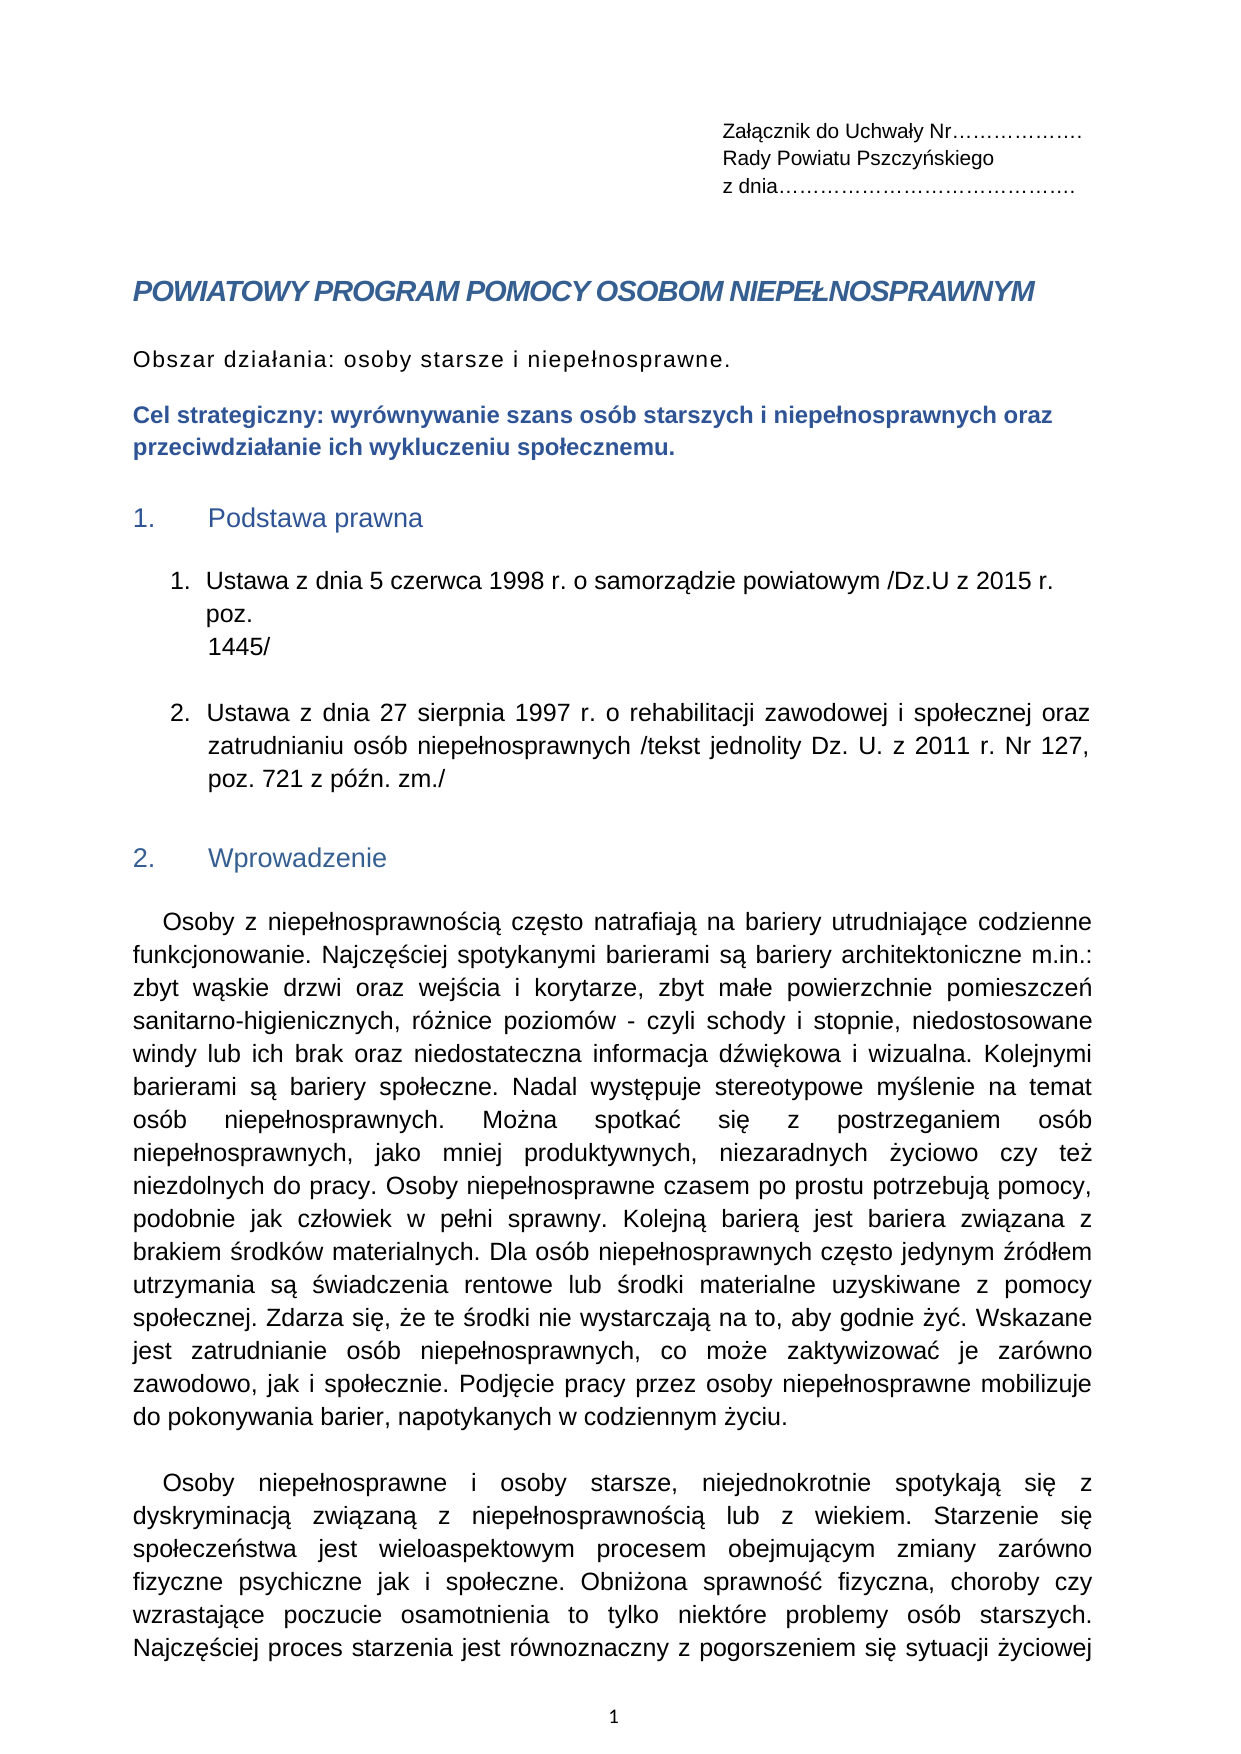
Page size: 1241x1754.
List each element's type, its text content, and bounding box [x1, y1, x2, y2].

title POWIATOWY PROGRAM POMOCY OSOBOM NIEPEŁNOSPRAWNYM [133, 274, 1094, 308]
list Ustawa z dnia 27 sierpnia 1997 r. o rehabilitacji zawodowej i społecznej oraz zatrudnianiu osób niepełnosprawnych /tekst jednolity Dz. U. z 2011 r. Nr 127, poz. 721 z późn. zm./ [170, 698, 1092, 793]
list Ustawa z dnia 5 czerwca 1998 r. o samorządzie powiatowym /Dz.U z 2015 r. poz. [170, 566, 1094, 628]
text Załącznik do Uchwały Nr………………. [722, 118, 1094, 142]
text Osoby z niepełnosprawnością często natrafiają na bariery utrudniające codzienne funkcjonowanie. Najczęściej spotykanymi barierami są bariery architektoniczne m.in.: zbyt wąskie drzwi oraz wejścia i korytarze, zbyt małe powierzchnie pomieszczeń sanitarno-higienicznych, różnice poziomów - czyli schody i stopnie, niedostosowane windy lub ich brak oraz niedostateczna informacja dźwiękowa i wizualna. Kolejnymi barierami są bariery społeczne. Nadal występuje stereotypowe myślenie na temat osób niepełnosprawnych. Można spotkać się z postrzeganiem osób niepełnosprawnych, jako mniej produktywnych, niezaradnych życiowo czy też niezdolnych do pracy. Osoby niepełnosprawne czasem po prostu potrzebują pomocy, podobnie jak człowiek w pełni sprawny. Kolejną barierą jest bariera związana z brakiem środków materialnych. Dla osób niepełnosprawnych często jedynym źródłem utrzymania są świadczenia rentowe lub środki materialne uzyskiwane z pomocy społecznej. Zdarza się, że te środki nie wystarczają na to, aby godnie żyć. Wskazane jest zatrudnianie osób niepełnosprawnych, co może zaktywizować je zarówno zawodowo, jak i społecznie. Podjęcie pracy przez osoby niepełnosprawne mobilizuje do pokonywania barier, napotykanych w codziennym życiu. [133, 907, 1094, 1431]
subtitle Podstawa prawna [133, 502, 1094, 533]
text 1445/ [208, 632, 1094, 661]
subtitle Cel strategiczny: wyrównywanie szans osób starszych i niepełnosprawnych oraz przeciwdziałanie ich wykluczeniu społecznemu. [133, 401, 1094, 461]
subtitle 2. Wprowadzenie [133, 842, 1094, 874]
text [133, 1468, 1094, 1662]
subtitle Obszar działania: osoby starsze i niepełnosprawne. [133, 346, 1094, 372]
text Rady Powiatu Pszczyńskiego [722, 146, 1094, 170]
text z dnia……………………………………. [722, 173, 1094, 197]
